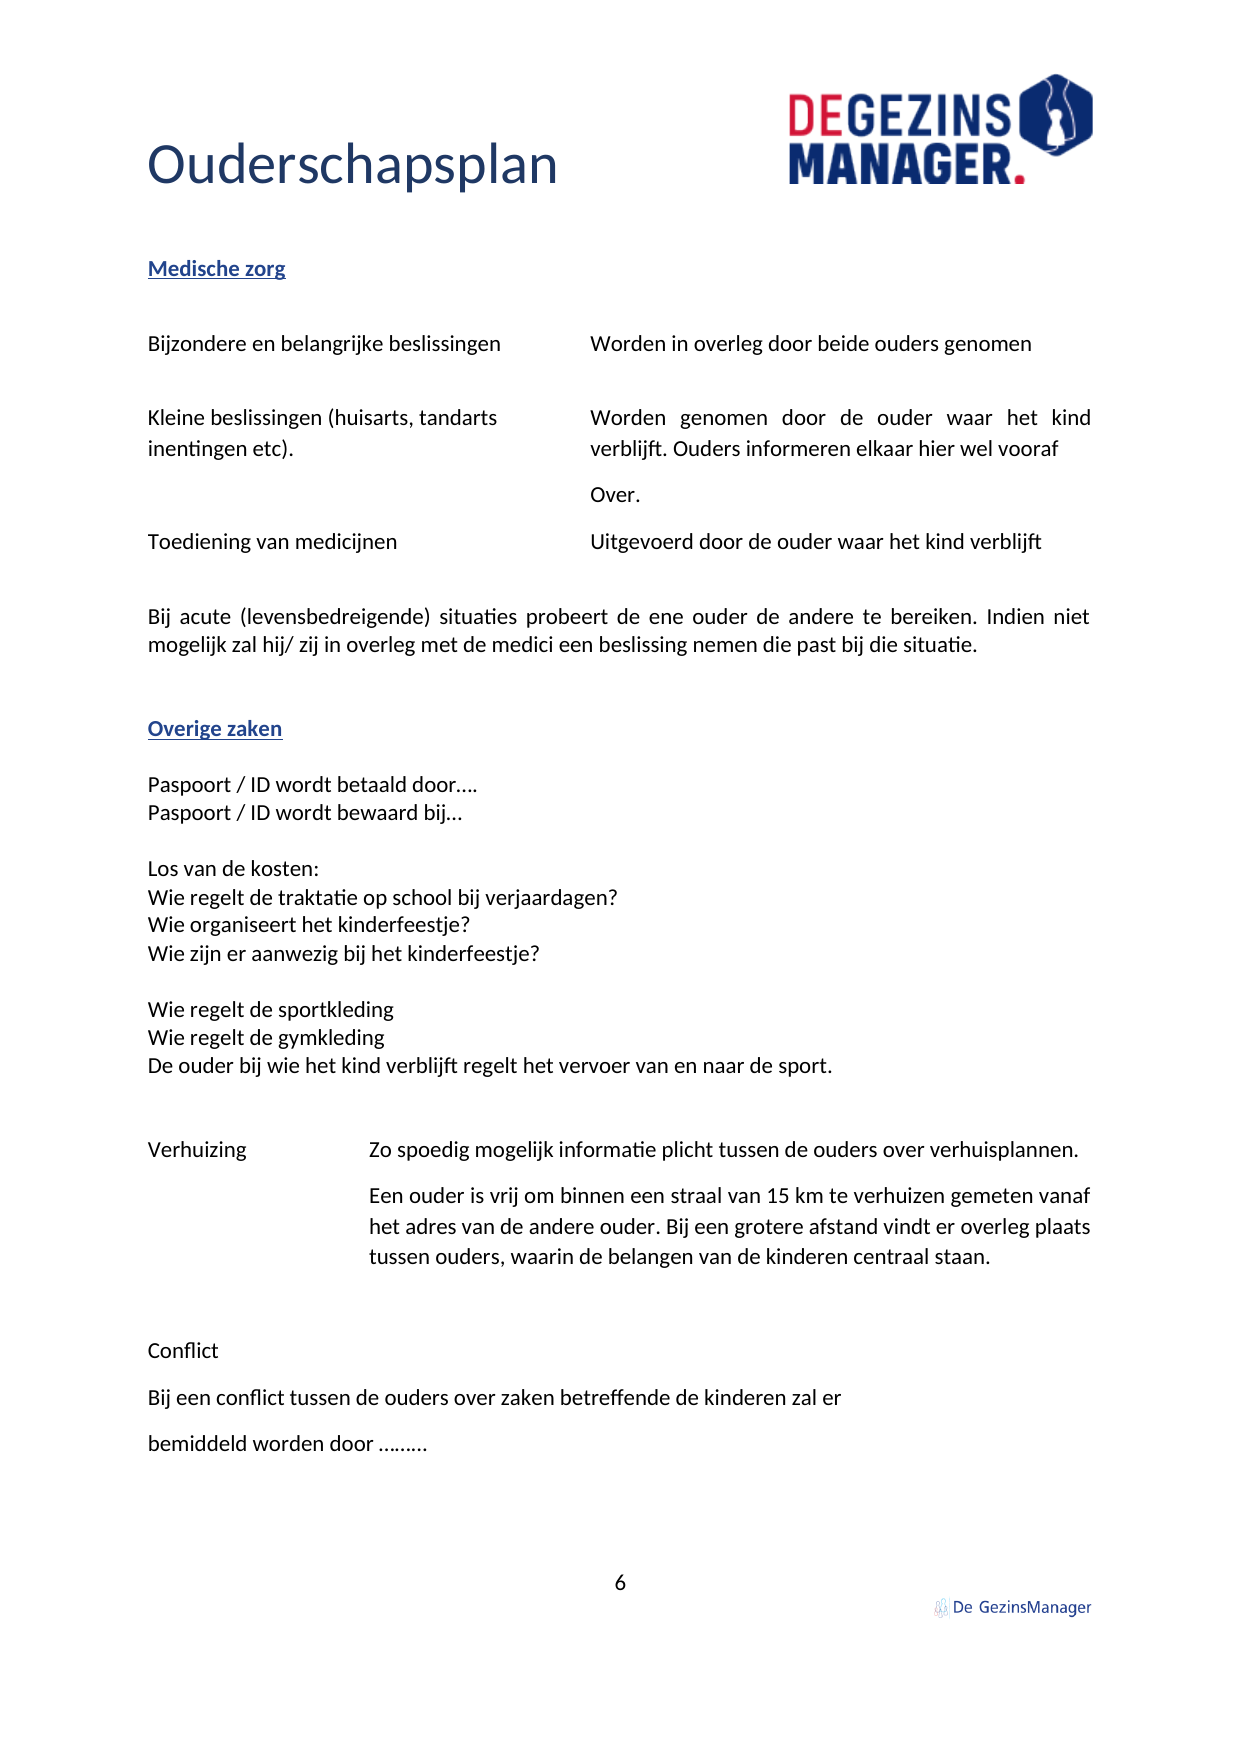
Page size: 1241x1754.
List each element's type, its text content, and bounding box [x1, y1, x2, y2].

text Wie regelt de sportkleding [148, 995, 1093, 1023]
text De ouder bij wie het kind verblijft regelt het vervoer van en naar de sport. [148, 1051, 1093, 1079]
text Conflict [148, 1336, 1093, 1364]
text Wie organiseert het kinderfeestje? [148, 911, 1093, 939]
text Verhuizing Zo spoedig mogelijk informatie plicht tussen de ouders over verhuisplannen. [148, 1135, 1093, 1163]
text Over. [148, 481, 1093, 509]
text Overige zaken [148, 714, 1093, 742]
text Wie regelt de gymkleding [148, 1023, 1093, 1051]
text Paspoort / ID wordt betaald door…. [148, 771, 1093, 798]
text Los van de kosten: [148, 854, 1093, 883]
text Een ouder is vrij om binnen een straal van 15 km te verhuizen gemeten vanaf het adres van de andere ouder. Bij een grotere afstand vindt er overleg plaats tussen ouders, waarin de belangen van de kinderen centraal staan. [369, 1182, 1093, 1270]
text bemiddeld worden door ……... [148, 1429, 1093, 1458]
text Bij acute (levensbedreigende) situaties probeert de ene ouder de andere te bereiken. Indien niet mogelijk zal hij/ zij in overleg met de medici een beslissing nemen die past bij die situatie. [148, 602, 1093, 658]
text Kleine beslissingen (huisarts, tandarts Worden genomen door de ouder waar het kind inentingen etc). verblijft. Ouders informeren elkaar hier wel vooraf [148, 403, 1093, 462]
text Toediening van medicijnen Uitgevoerd door de ouder waar het kind verblijft [148, 527, 1093, 556]
text Paspoort / ID wordt bewaard bij… [148, 798, 1093, 827]
text Medische zorg [148, 254, 1093, 282]
text Bij een conflict tussen de ouders over zaken betreffende de kinderen zal er [148, 1383, 1093, 1411]
text Wie zijn er aanwezig bij het kinderfeestje? [148, 939, 1093, 967]
picture [789, 73, 1093, 184]
text Wie regelt de traktatie op school bij verjaardagen? [148, 883, 1093, 911]
picture [934, 1596, 1093, 1620]
text Bijzondere en belangrijke beslissingen Worden in overleg door beide ouders genomen [148, 329, 1093, 357]
